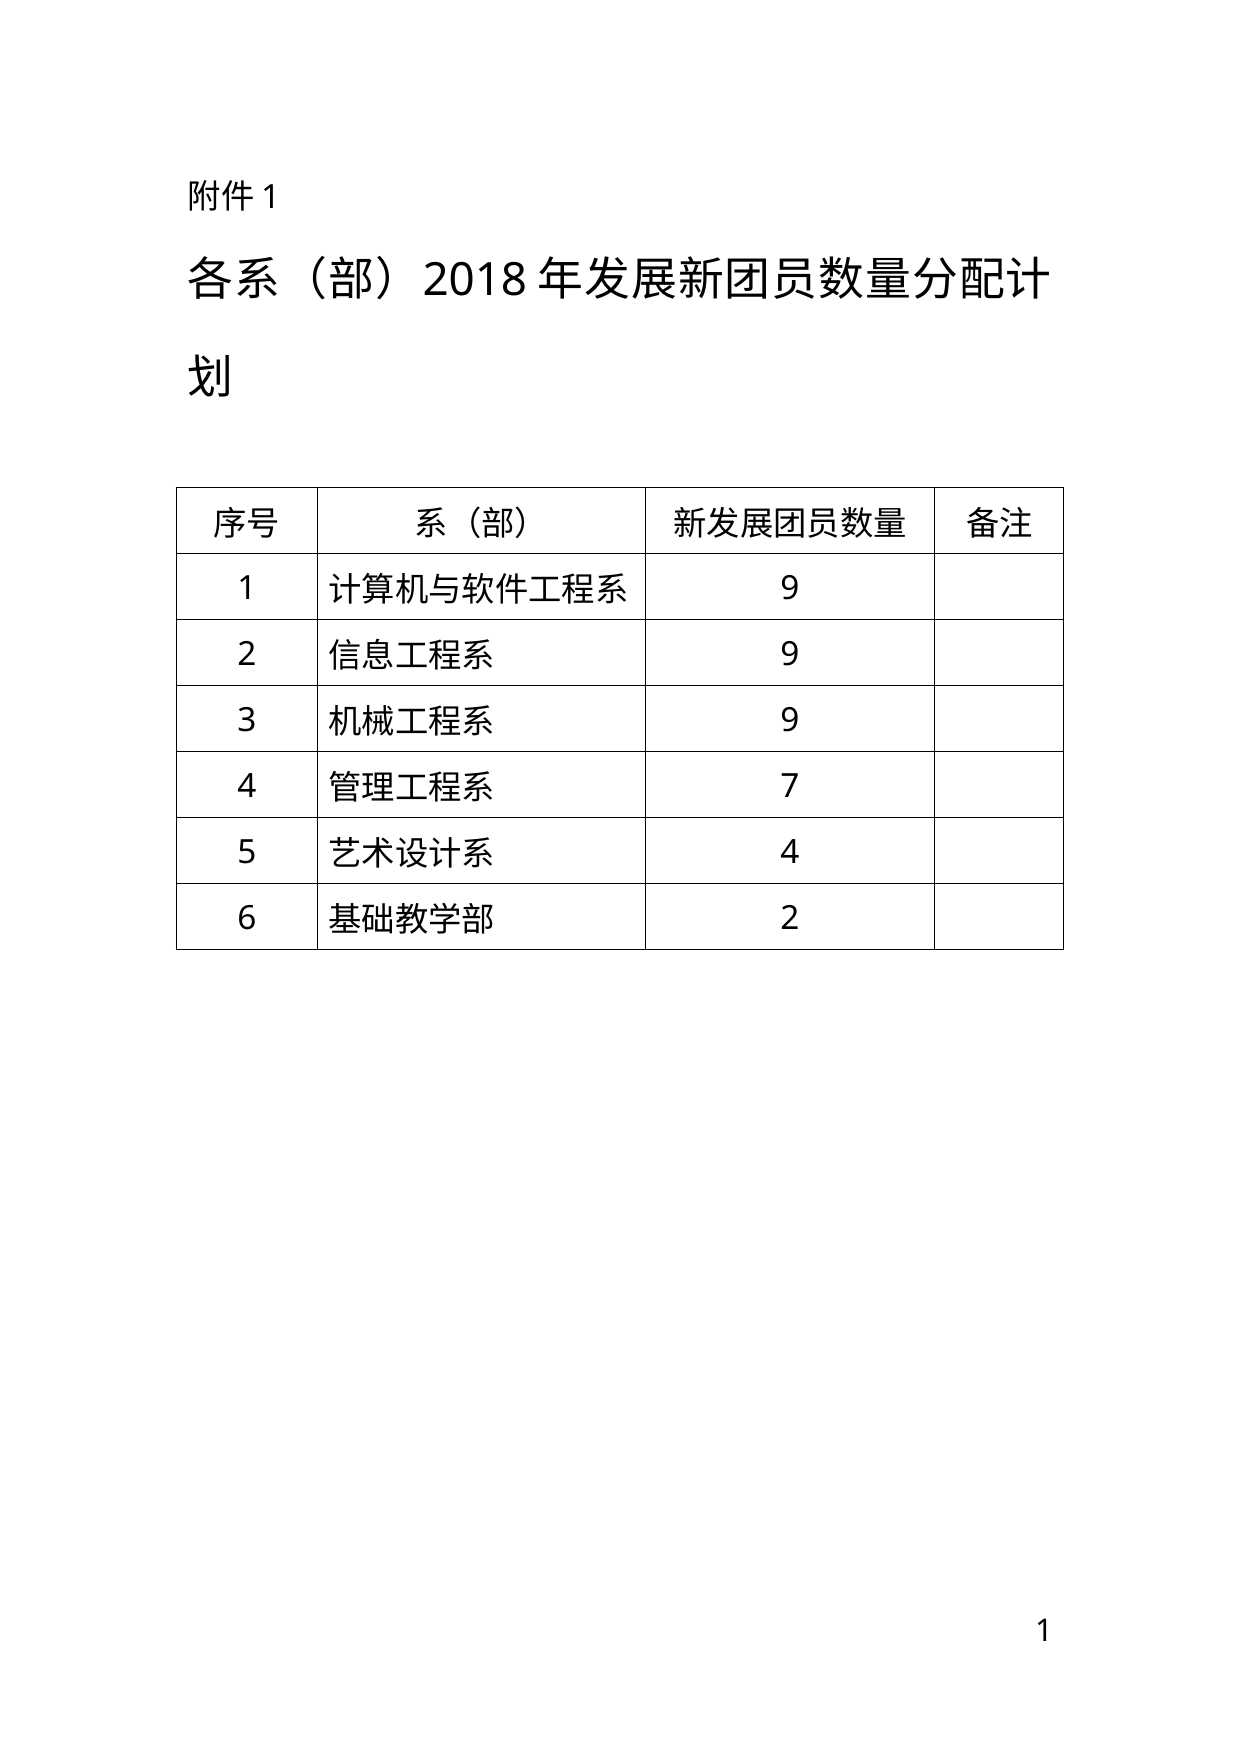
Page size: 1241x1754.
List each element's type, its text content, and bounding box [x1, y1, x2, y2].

table_cell 4 [646, 818, 934, 883]
table_cell [935, 884, 1063, 949]
table_cell [935, 620, 1063, 685]
table_cell 基础教学部 [318, 884, 645, 949]
table_cell [935, 554, 1063, 619]
table_cell [935, 686, 1063, 751]
table_cell 2 [646, 884, 934, 949]
table_header 备注 [935, 488, 1063, 553]
table_cell [935, 752, 1063, 817]
table_cell 9 [646, 554, 934, 619]
table_header 序号 [177, 488, 317, 553]
table_cell 5 [177, 818, 317, 883]
table_cell 7 [646, 752, 934, 817]
table_cell 4 [177, 752, 317, 817]
text 附件1 [187, 162, 1053, 227]
table_cell 信息工程系 [318, 620, 645, 685]
table_cell 2 [177, 620, 317, 685]
table_cell 艺术设计系 [318, 818, 645, 883]
table_cell 6 [177, 884, 317, 949]
table_header 新发展团员数量 [646, 488, 934, 553]
text 各系（部）2018年发展新团员数量分配计划 [187, 227, 1053, 422]
table_cell 管理工程系 [318, 752, 645, 817]
table_cell 9 [646, 620, 934, 685]
table_cell 机械工程系 [318, 686, 645, 751]
table_cell 1 [177, 554, 317, 619]
table_cell 3 [177, 686, 317, 751]
table_cell 9 [646, 686, 934, 751]
table_header 系（部） [318, 488, 645, 553]
table_cell [935, 818, 1063, 883]
table_cell 计算机与软件工程系 [318, 554, 645, 619]
